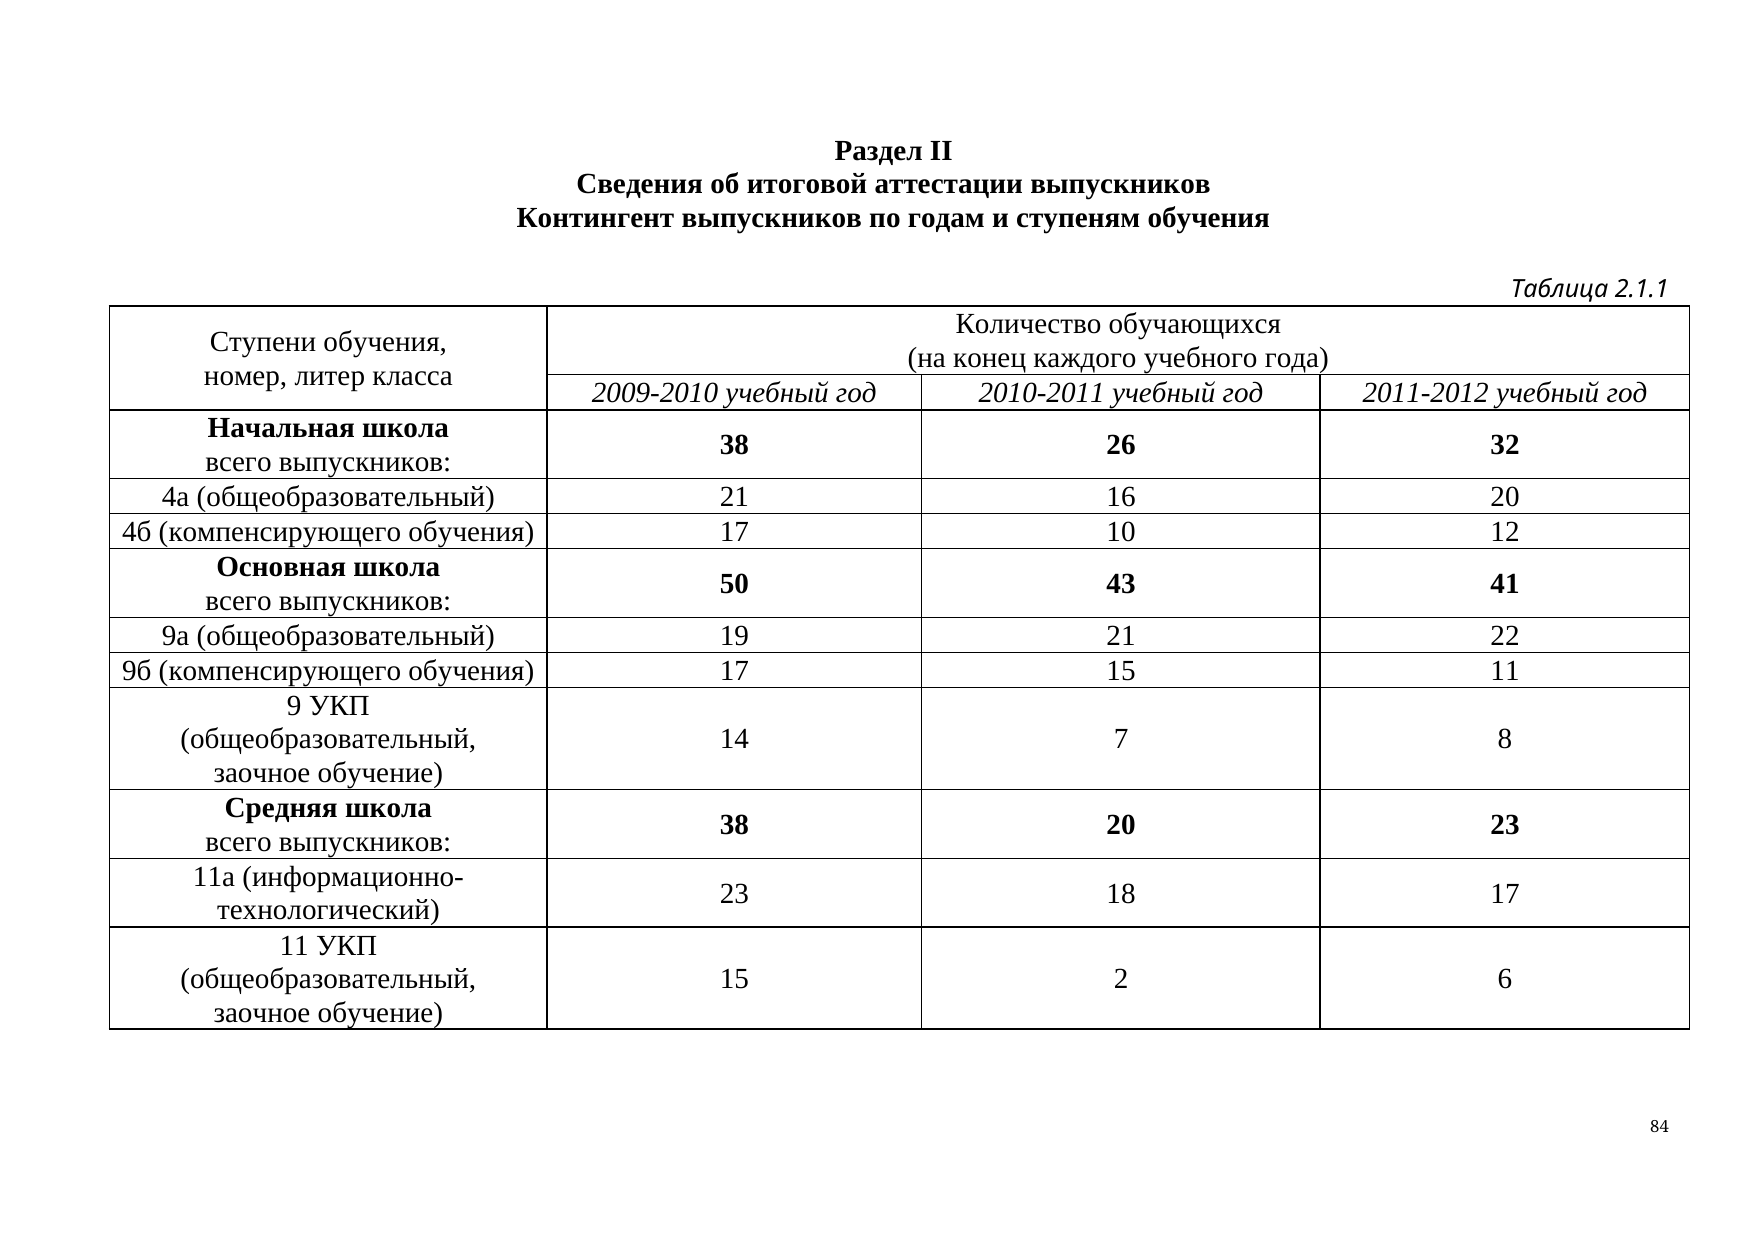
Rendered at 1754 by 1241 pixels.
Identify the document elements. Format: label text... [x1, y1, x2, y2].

table_cell 23 [1321, 790, 1689, 857]
table_cell 15 [922, 653, 1319, 687]
table_cell 12 [1321, 514, 1689, 548]
table_cell 38 [548, 790, 921, 857]
table_cell 18 [922, 859, 1319, 926]
table_cell 26 [922, 411, 1319, 477]
table_cell 41 [1321, 549, 1689, 616]
table_cell 2009-2010 учебный год [548, 375, 921, 409]
table_cell 11 УКП (общеобразовательный, заочное обучение) [110, 928, 546, 1028]
list Раздел II [118, 133, 1668, 166]
table_cell 14 [548, 688, 921, 789]
table_cell 15 [548, 928, 921, 1028]
text Таблица 2.1.1 [118, 268, 1668, 305]
table_cell 17 [1321, 859, 1689, 926]
table_cell 10 [922, 514, 1319, 548]
table_cell 4а (общеобразовательный) [110, 479, 546, 513]
table_cell 50 [548, 549, 921, 616]
table_cell 7 [922, 688, 1319, 789]
table_cell 22 [1321, 618, 1689, 651]
table_cell 2011-2012 учебный год [1321, 375, 1689, 409]
table_cell 8 [1321, 688, 1689, 789]
table_cell 17 [548, 514, 921, 548]
table_cell 19 [548, 618, 921, 651]
table_cell 16 [922, 479, 1319, 513]
table_cell 6 [1321, 928, 1689, 1028]
table_cell Средняя школа всего выпускников: [110, 790, 546, 857]
table_cell 9б (компенсирующего обучения) [110, 653, 546, 687]
list Сведения об итоговой аттестации выпускников [118, 166, 1668, 200]
table_cell 9 УКП (общеобразовательный, заочное обучение) [110, 688, 546, 789]
table_cell 9а (общеобразовательный) [110, 618, 546, 651]
table_cell 23 [548, 859, 921, 926]
table_cell 2010-2011 учебный год [922, 375, 1319, 409]
table_cell 20 [922, 790, 1319, 857]
table_cell 4б (компенсирующего обучения) [110, 514, 546, 548]
table_cell 38 [548, 411, 921, 477]
table_header Количество обучающихся (на конец каждого учебного года) [548, 307, 1689, 374]
table_cell 11а (информационно-технологический) [110, 859, 546, 926]
table_cell Начальная школа всего выпускников: [110, 411, 546, 477]
table_cell 21 [548, 479, 921, 513]
list Контингент выпускников по годам и ступеням обучения [118, 200, 1668, 233]
table_header Ступени обучения, номер, литер класса [110, 307, 546, 409]
table_cell 17 [548, 653, 921, 687]
table_cell 43 [922, 549, 1319, 616]
table_cell 21 [922, 618, 1319, 651]
table_cell 2 [922, 928, 1319, 1028]
table_cell 11 [1321, 653, 1689, 687]
table_cell 20 [1321, 479, 1689, 513]
table_cell Основная школа всего выпускников: [110, 549, 546, 616]
table_cell 32 [1321, 411, 1689, 477]
